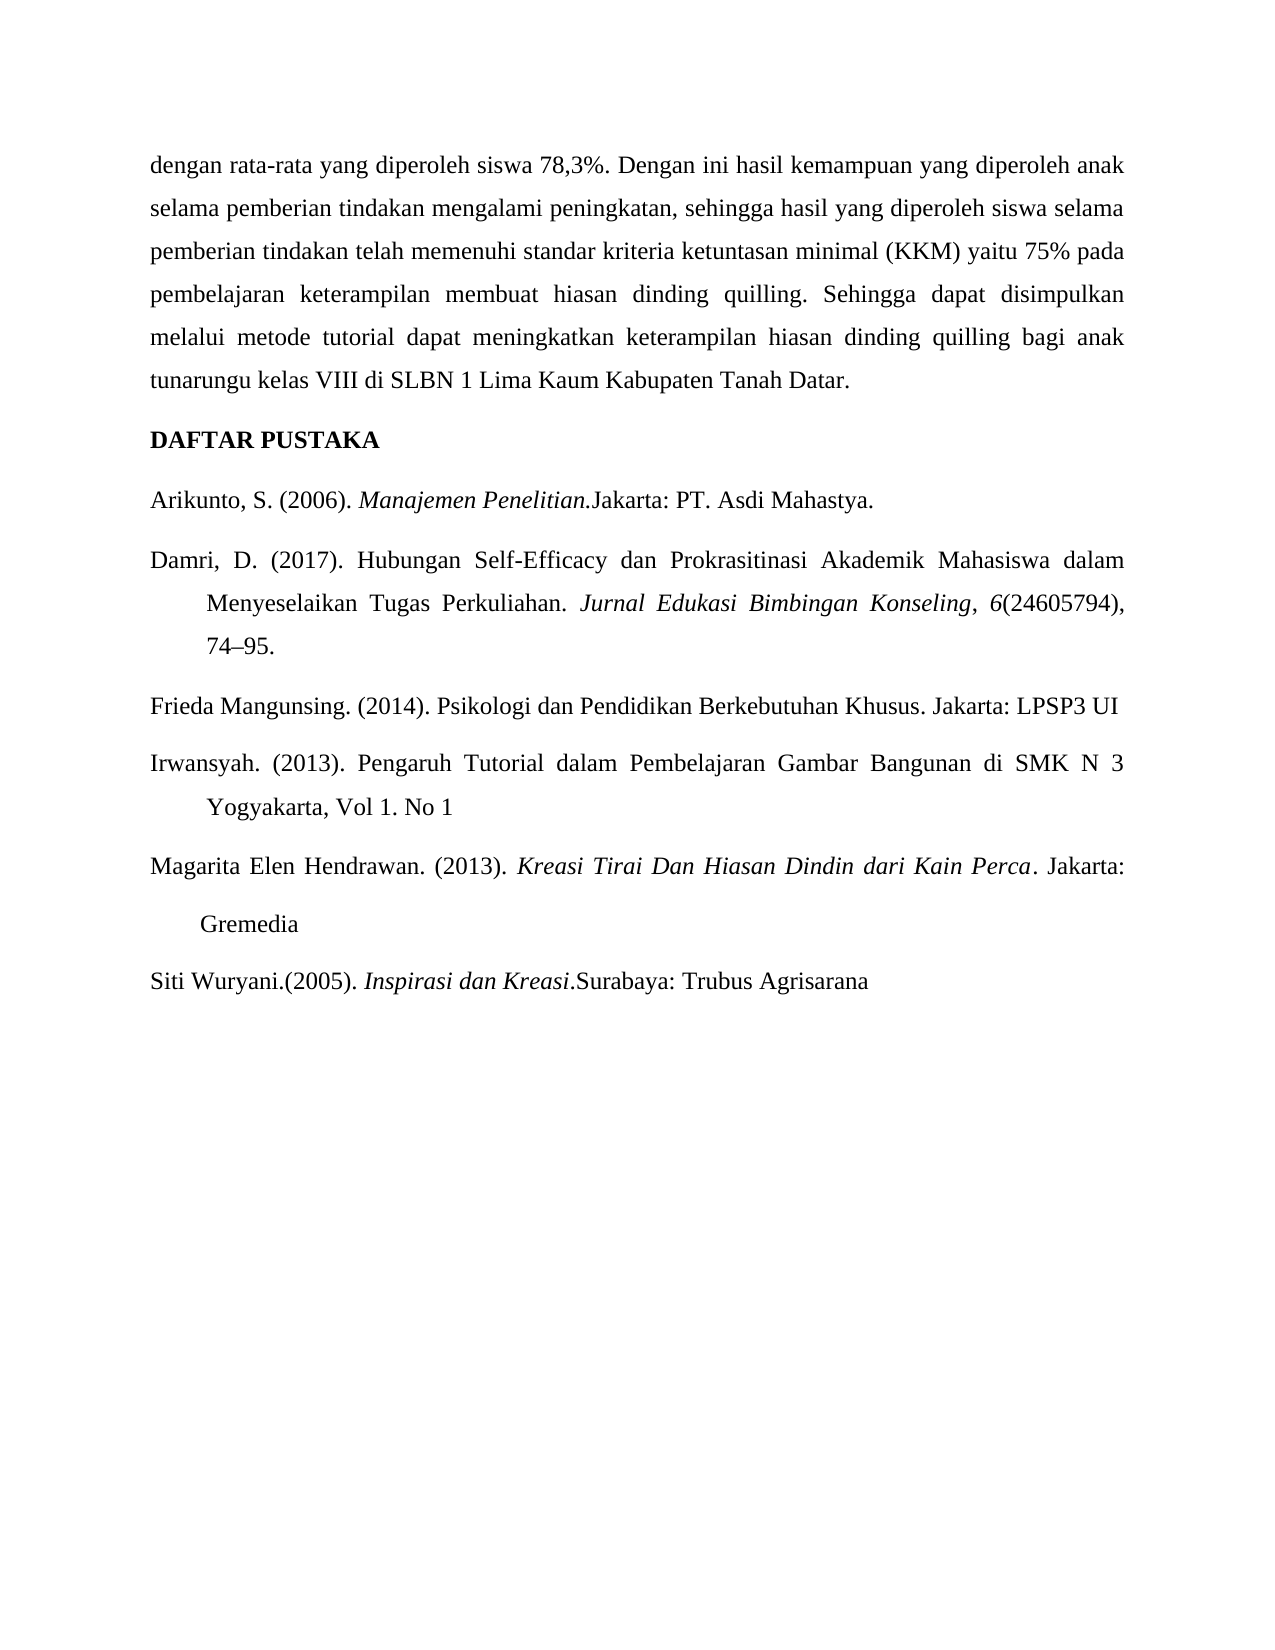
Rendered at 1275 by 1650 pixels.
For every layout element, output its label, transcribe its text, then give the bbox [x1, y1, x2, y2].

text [150, 150, 1125, 394]
text Damri, D. (2017). Hubungan Self-Efficacy dan Prokrasitinasi Akademik Mahasiswa dalam Menyeselaikan Tugas Perkuliahan. Jurnal Edukasi Bimbingan Konseling, 6(24605794), 74–95. [150, 545, 1125, 660]
text Magarita Elen Hendrawan. (2013). Kreasi Tirai Dan Hiasan Dindin dari Kain Perca. Jakarta: Gremedia [150, 851, 1125, 938]
text Frieda Mangunsing. (2014). Psikologi dan Pendidikan Berkebutuhan Khusus. Jakarta: LPSP3 UI [150, 691, 1125, 720]
text Irwansyah. (2013). Pengaruh Tutorial dalam Pembelajaran Gambar Bangunan di SMK N 3 Yogyakarta, Vol 1. No 1 [150, 748, 1125, 820]
text Arikunto, S. (2006). Manajemen Penelitian.Jakarta: PT. Asdi Mahastya. [150, 485, 1125, 514]
text DAFTAR PUSTAKA [150, 425, 1125, 454]
text Siti Wuryani.(2005). Inspirasi dan Kreasi.Surabaya: Trubus Agrisarana [150, 966, 1125, 995]
